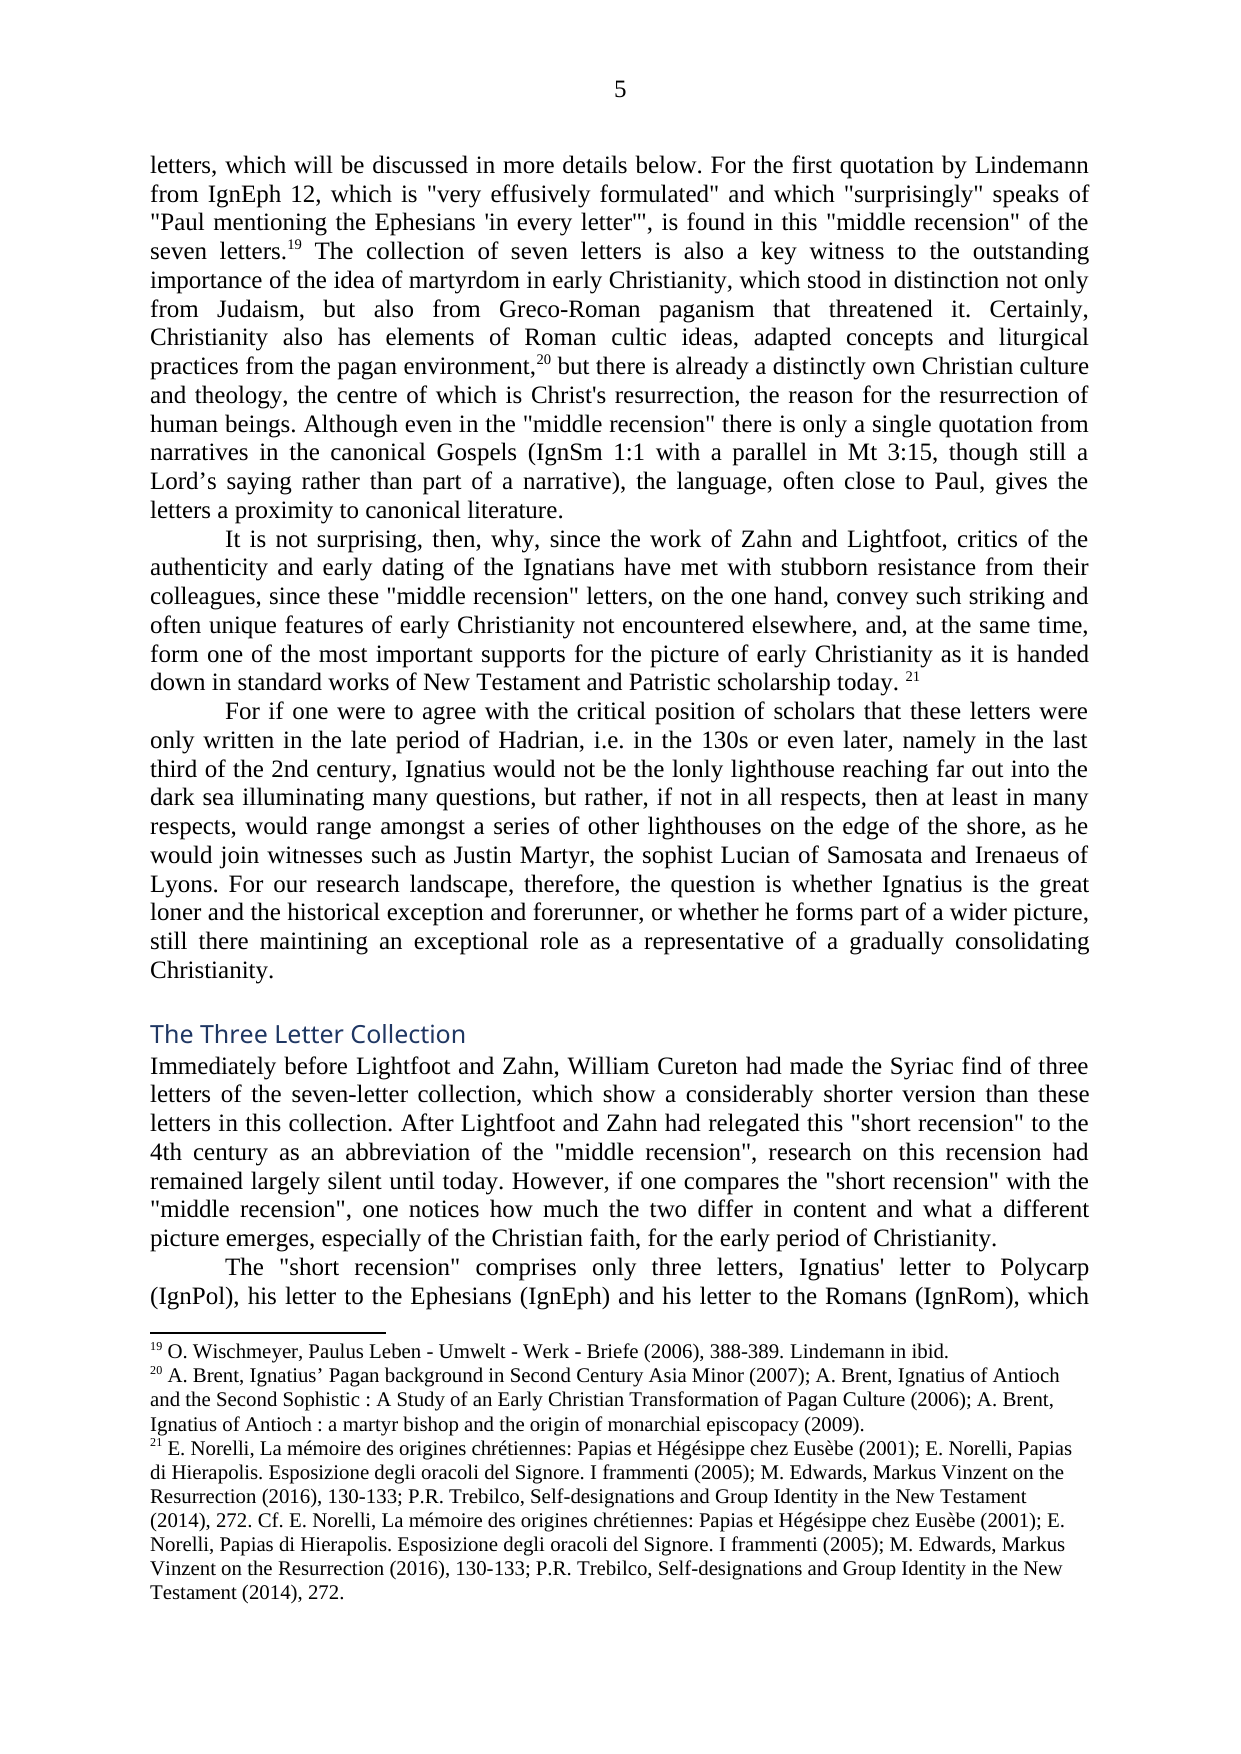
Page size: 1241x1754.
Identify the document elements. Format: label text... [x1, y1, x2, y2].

text It is not surprising, then, why, since the work of Zahn and Lightfoot, critics of the authenticity and early dating of the Ignatians have met with stubborn resistance from their colleagues, since these "middle recension" letters, on the one hand, convey such striking and often unique features of early Christianity not encountered elsewhere, and, at the same time, form one of the most important supports for the picture of early Christianity as it is handed down in standard works of New Testament and Patristic scholarship today. [150, 524, 1090, 696]
text For if one were to agree with the critical position of scholars that these letters were only written in the late period of Hadrian, i.e. in the 130s or even later, namely in the last third of the 2nd century, Ignatius would not be the lonly lighthouse reaching far out into the dark sea illuminating many questions, but rather, if not in all respects, then at least in many respects, would range amongst a series of other lighthouses on the edge of the shore, as he would join witnesses such as Justin Martyr, the sophist Lucian of Samosata and Irenaeus of Lyons. For our research landscape, therefore, the question is whether Ignatius is the great loner and the historical exception and forerunner, or whether he forms part of a wider picture, still there maintining an exceptional role as a representative of a gradually consolidating Christianity. [150, 696, 1090, 984]
subtitle The Three Letter Collection [150, 1017, 1090, 1051]
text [150, 1252, 1090, 1309]
text Immediately before Lightfoot and Zahn, William Cureton had made the Syriac find of three letters of the seven-letter collection, which show a considerably shorter version than these letters in this collection. After Lightfoot and Zahn had relegated this "short recension" to the 4th century as an abbreviation of the "middle recension", research on this recension had remained largely silent until today. However, if one compares the "short recension" with the "middle recension", one notices how much the two differ in content and what a different picture emerges, especially of the Christian faith, for the early period of Christianity. [150, 1051, 1090, 1252]
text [150, 150, 1090, 524]
